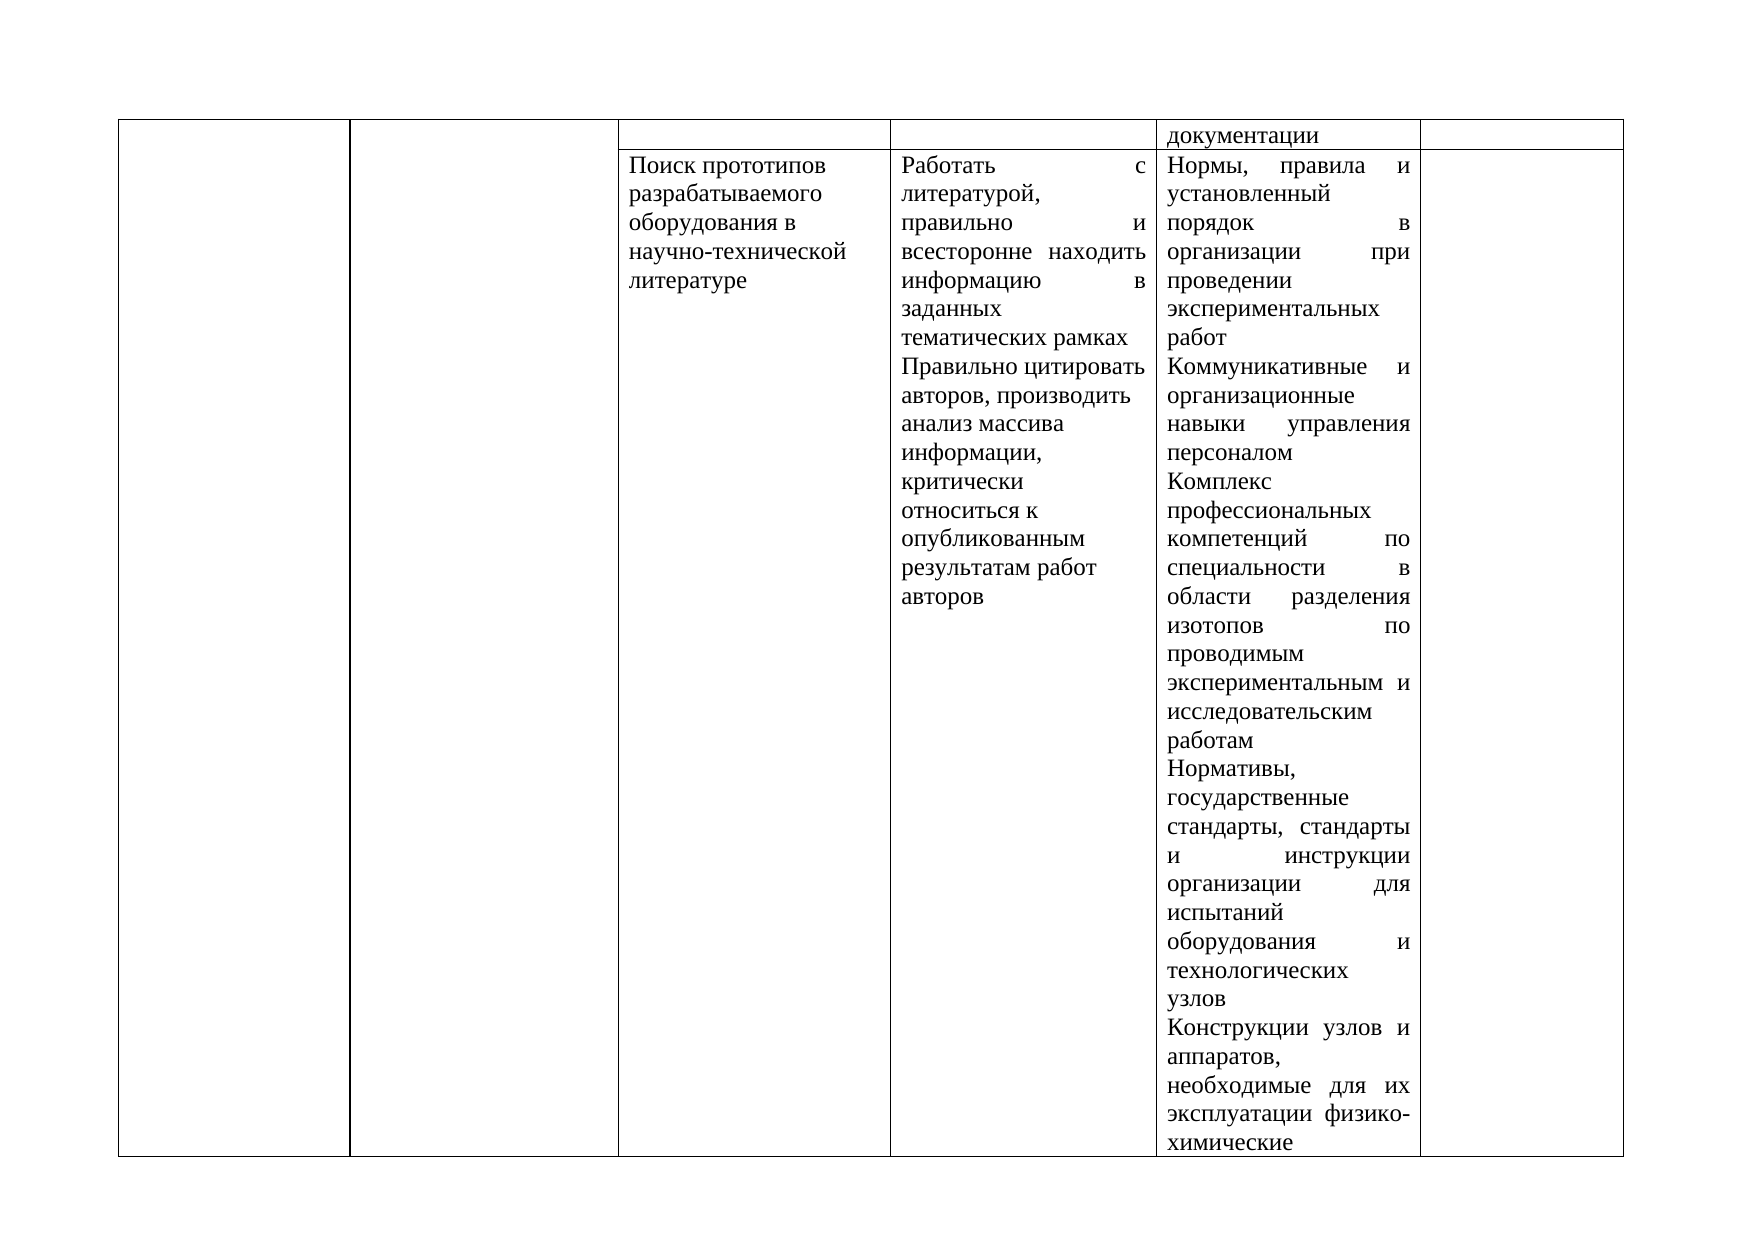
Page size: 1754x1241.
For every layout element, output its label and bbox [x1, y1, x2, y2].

table_cell [619, 120, 890, 148]
table_cell [891, 120, 1156, 148]
table_cell [1157, 150, 1420, 1156]
table_cell [1421, 120, 1623, 148]
table_cell [891, 150, 1156, 1156]
table_cell [619, 150, 890, 1156]
table_cell [1421, 150, 1623, 1156]
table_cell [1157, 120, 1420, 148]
